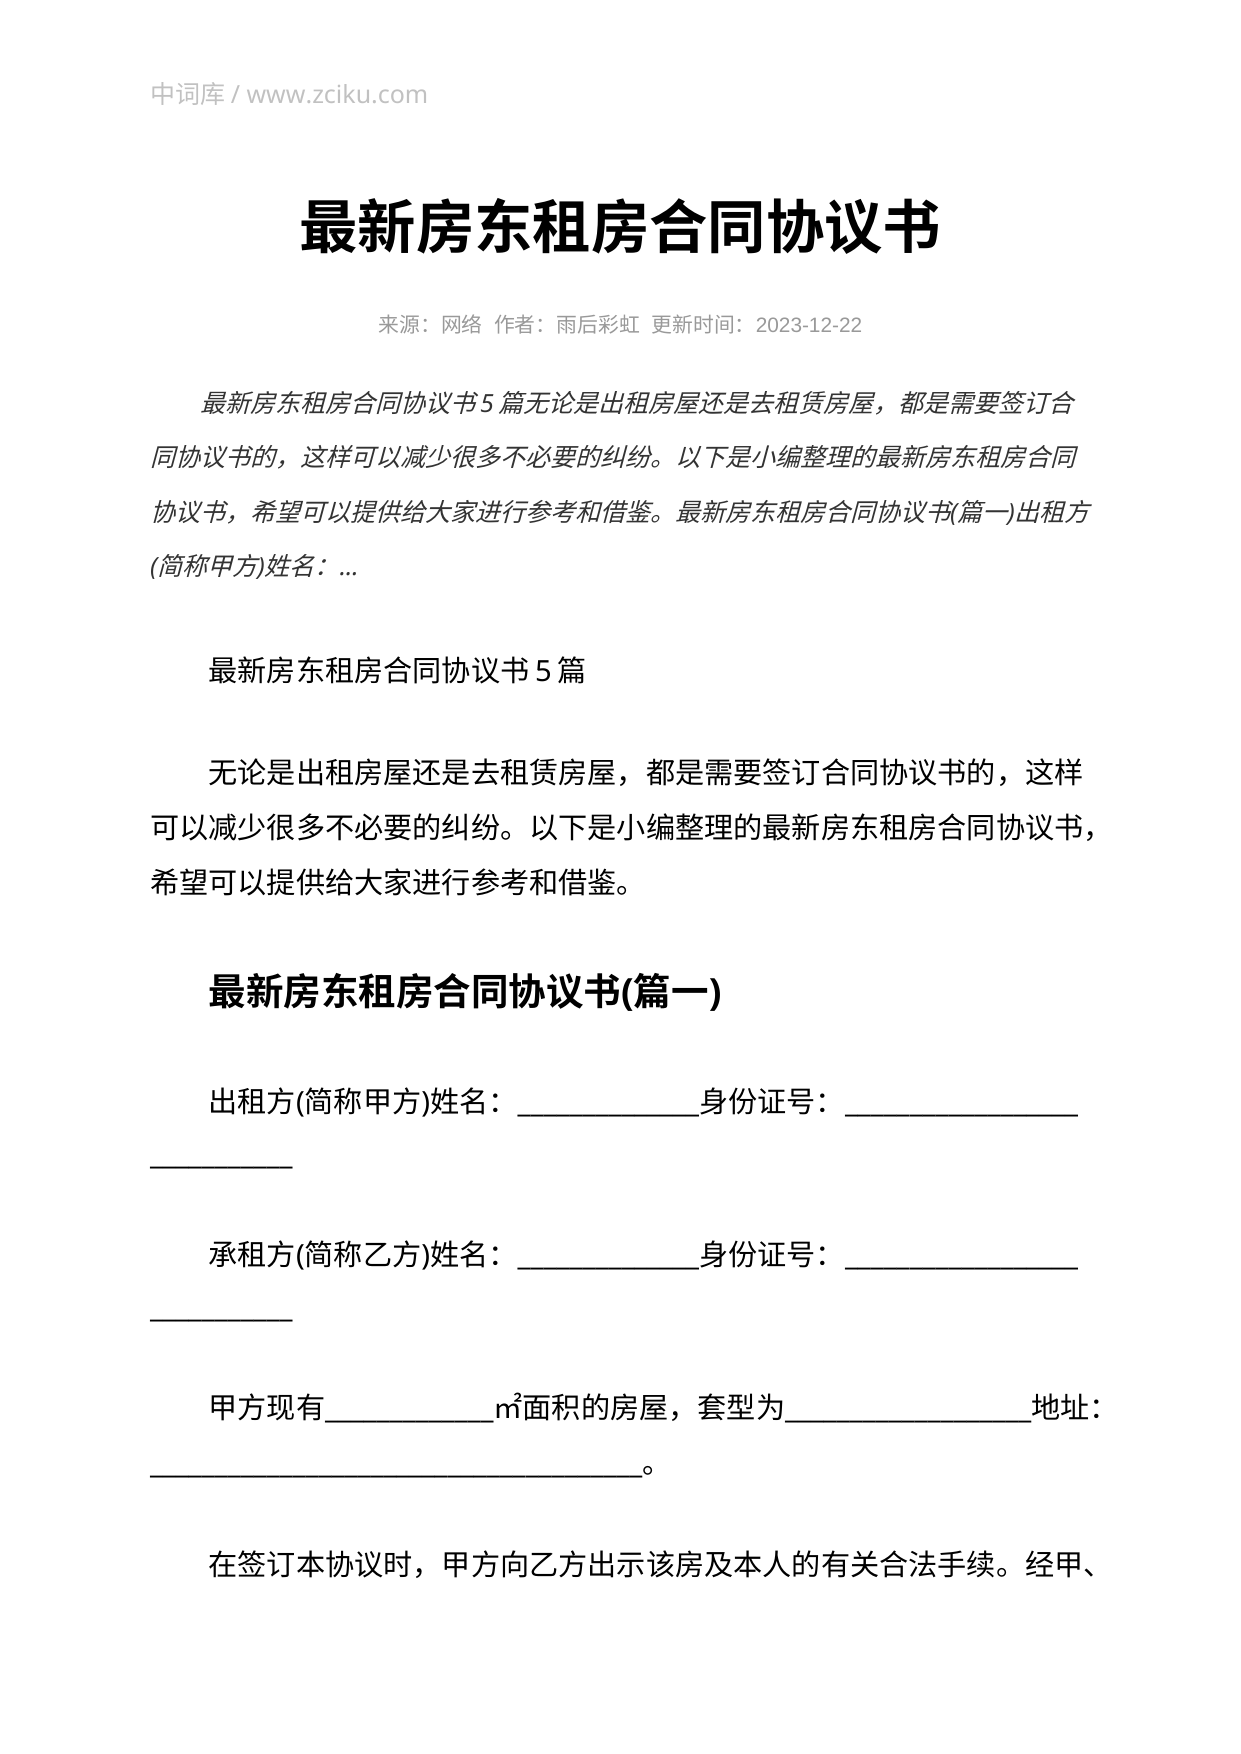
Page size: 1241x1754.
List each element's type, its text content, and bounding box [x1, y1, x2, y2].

subtitle 最新房东租房合同协议书 [150, 181, 1090, 266]
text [150, 1541, 1090, 1584]
text 出租方(简称甲方)姓名：______________身份证号：_____________________________ [150, 1079, 1090, 1173]
text 无论是出租房屋还是去租赁房屋，都是需要签订合同协议书的，这样可以减少很多不必要的纠纷。以下是小编整理的最新房东租房合同协议书，希望可以提供给大家进行参考和借鉴。 [150, 750, 1090, 902]
text 最新房东租房合同协议书5篇 [150, 648, 1090, 690]
text 最新房东租房合同协议书5篇无论是出租房屋还是去租赁房屋，都是需要签订合同协议书的，这样可以减少很多不必要的纠纷。以下是小编整理的最新房东租房合同协议书，希望可以提供给大家进行参考和借鉴。最新房东租房合同协议书(篇一)出租方(简称甲方)姓名：... [150, 383, 1090, 583]
text 甲方现有_____________㎡面积的房屋，套型为___________________地址：______________________________________。 [150, 1384, 1090, 1482]
text 承租方(简称乙方)姓名：______________身份证号：_____________________________ [150, 1232, 1090, 1326]
text 来源：网络 作者：雨后彩虹 更新时间：2023-12-22 [150, 313, 1090, 337]
text 最新房东租房合同协议书(篇一) [150, 961, 1090, 1016]
